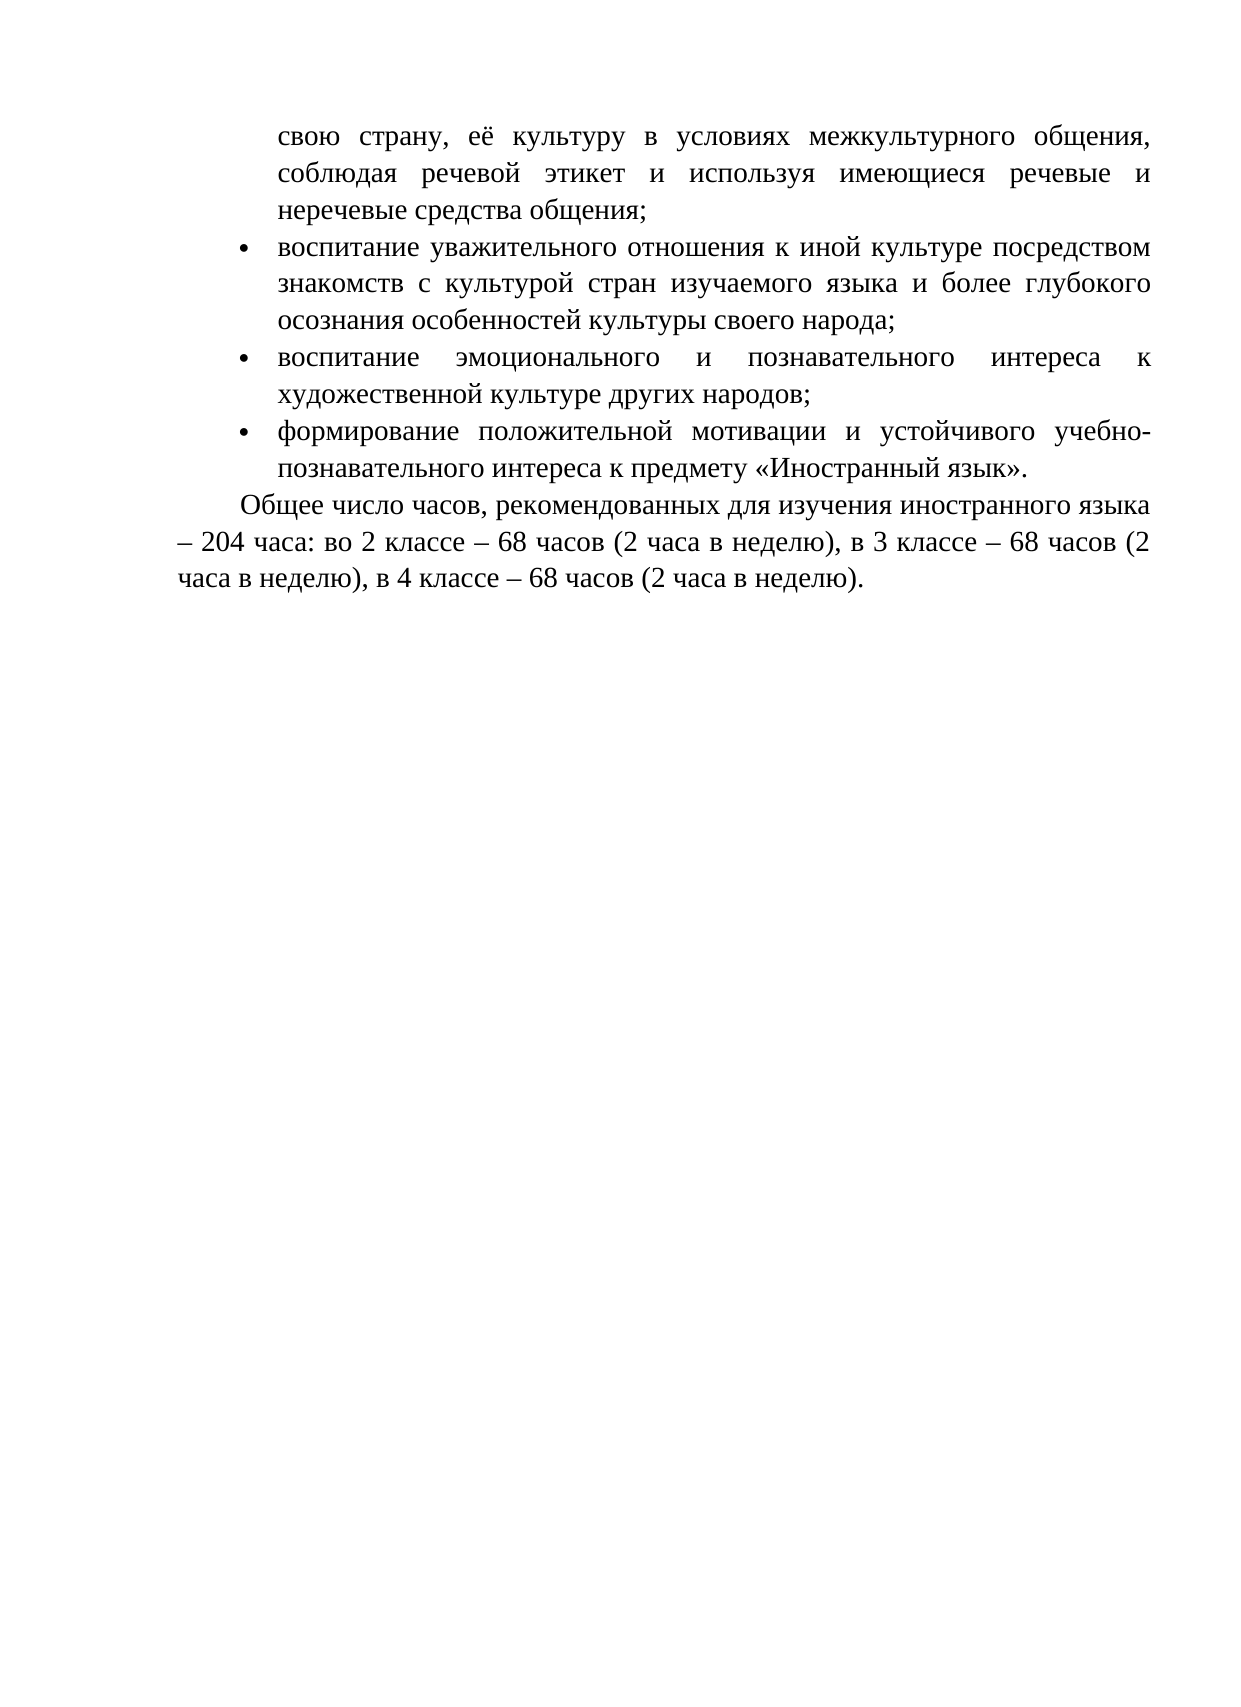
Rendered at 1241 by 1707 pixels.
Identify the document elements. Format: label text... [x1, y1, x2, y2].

text Общее число часов, рекомендованных для изучения иностранного языка – 204 часа: во 2 классе – 68 часов (2 часа в неделю), в 3 классе – 68 часов (2 часа в неделю), в 4 классе – 68 часов (2 часа в неделю). [177, 487, 1152, 594]
list воспитание эмоционального и познавательного интереса к художественной культуре других народов; [240, 339, 1152, 410]
list воспитание уважительного отношения к иной культуре посредством знакомств с культурой стран изучаемого языка и более глубокого осознания особенностей культуры своего народа; [240, 229, 1152, 336]
list формирование положительной мотивации и устойчивого учебно-познавательного интереса к предмету «Иностранный язык». [240, 413, 1152, 483]
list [240, 118, 1152, 225]
